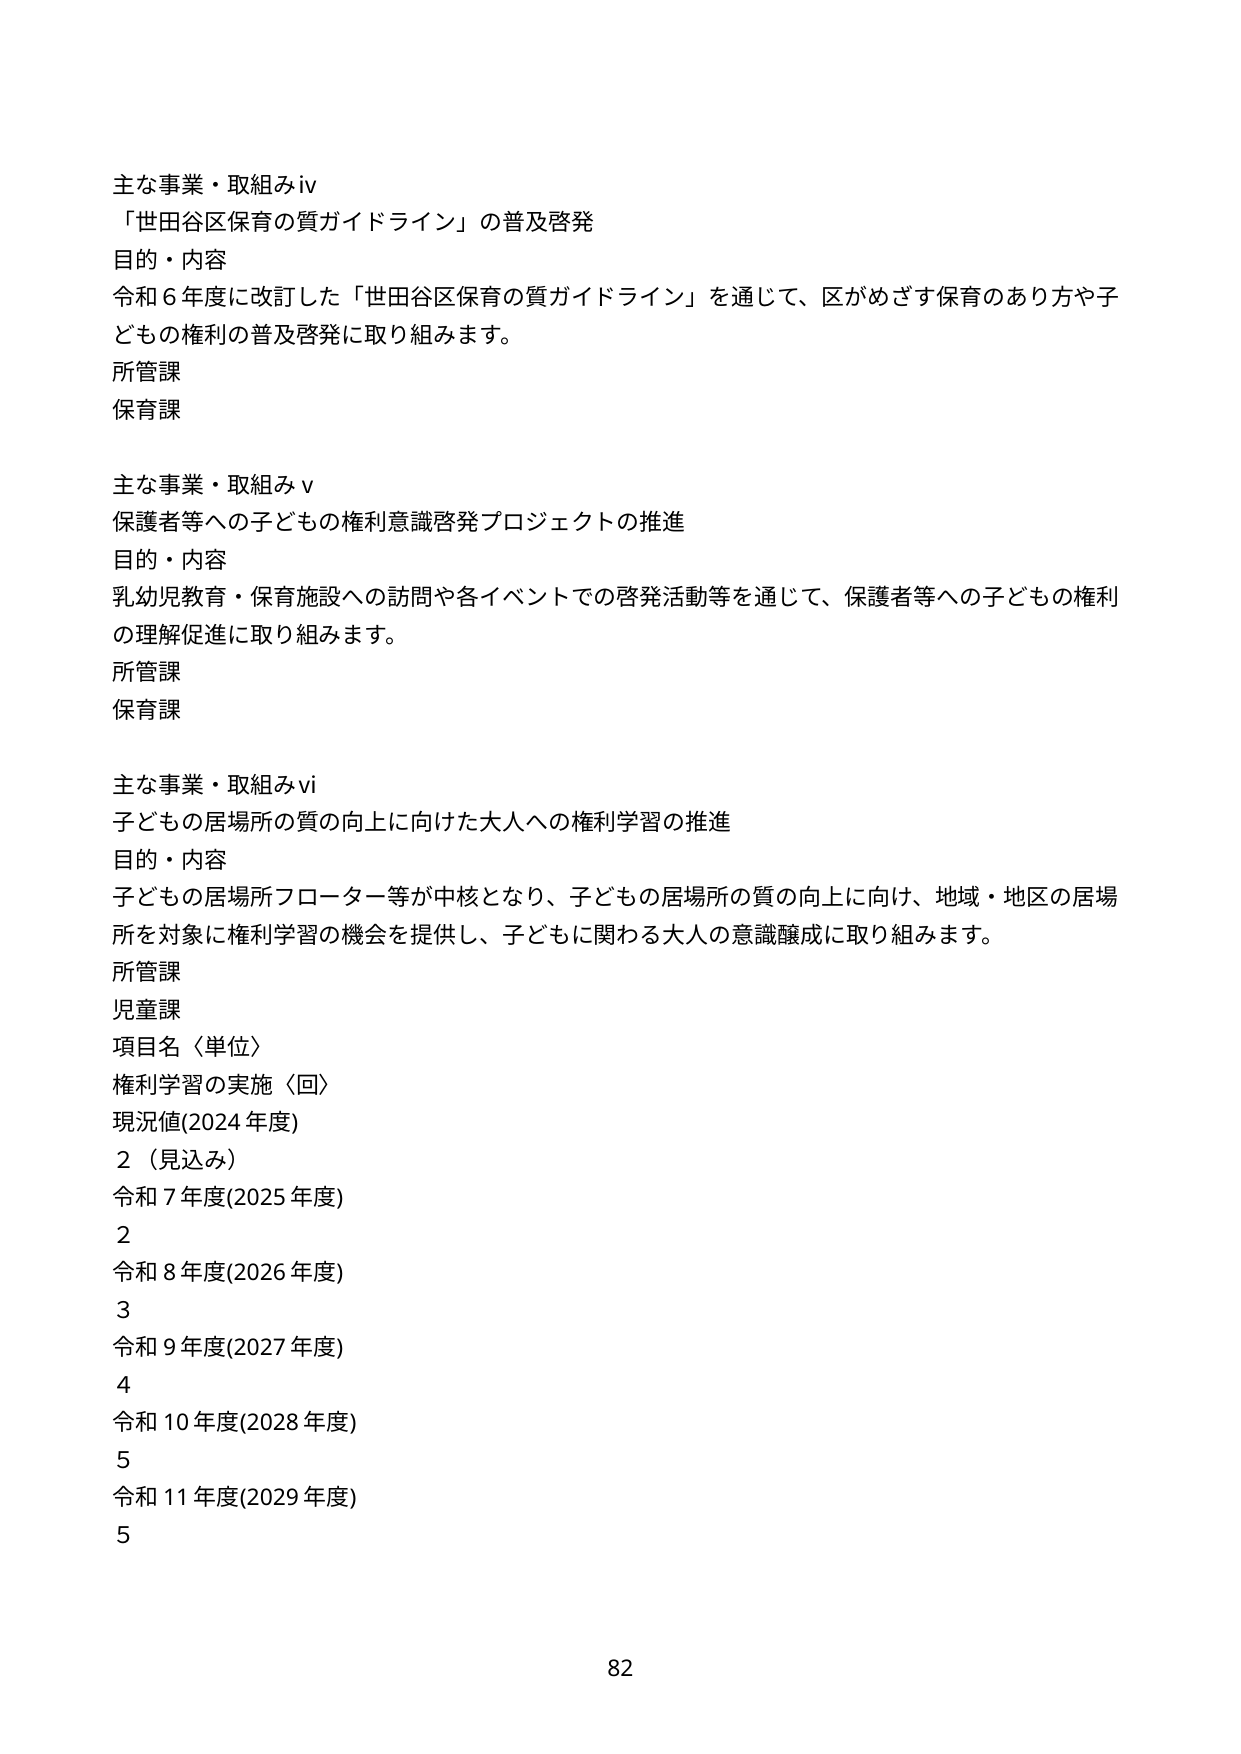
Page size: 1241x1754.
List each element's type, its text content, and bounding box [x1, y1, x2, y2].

text 令和10年度(2028年度) [112, 1402, 1128, 1439]
text ２（見込み） [112, 1139, 1128, 1177]
text 子どもの居場所フローター等が中核となり、子どもの居場所の質の向上に向け、地域・地区の居場所を対象に権利学習の機会を提供し、子どもに関わる大人の意識醸成に取り組みます。 [112, 877, 1128, 952]
text 所管課 [112, 652, 1128, 689]
text 所管課 [112, 952, 1128, 989]
text 項目名〈単位〉 [112, 1027, 1128, 1064]
text 令和7年度(2025年度) [112, 1177, 1128, 1214]
text 乳幼児教育・保育施設への訪問や各イベントでの啓発活動等を通じて、保護者等への子どもの権利の理解促進に取り組みます。 [112, 577, 1128, 652]
text 保護者等への子どもの権利意識啓発プロジェクトの推進 [112, 502, 1128, 539]
text 子どもの居場所の質の向上に向けた大人への権利学習の推進 [112, 802, 1128, 839]
text 令和11年度(2029年度) [112, 1477, 1128, 1514]
text ４ [112, 1364, 1128, 1402]
text 保育課 [112, 389, 1128, 427]
text 保育課 [112, 689, 1128, 727]
text 令和8年度(2026年度) [112, 1252, 1128, 1289]
text 児童課 [112, 989, 1128, 1027]
text 目的・内容 [112, 539, 1128, 577]
text 目的・内容 [112, 839, 1128, 877]
text ３ [112, 1289, 1128, 1327]
text 主な事業・取組みⅴ [112, 464, 1128, 502]
text ２ [112, 1214, 1128, 1252]
text 令和9年度(2027年度) [112, 1327, 1128, 1364]
text 主な事業・取組みⅳ [112, 164, 1128, 202]
text 目的・内容 [112, 239, 1128, 277]
text ５ [112, 1514, 1128, 1552]
text 「世田谷区保育の質ガイドライン」の普及啓発 [112, 202, 1128, 239]
text 現況値(2024年度) [112, 1102, 1128, 1139]
text 令和６年度に改訂した「世田谷区保育の質ガイドライン」を通じて、区がめざす保育のあり方や子どもの権利の普及啓発に取り組みます。 [112, 277, 1128, 352]
text 権利学習の実施〈回〉 [112, 1064, 1128, 1102]
text 主な事業・取組みⅵ [112, 764, 1128, 802]
text 所管課 [112, 352, 1128, 389]
text ５ [112, 1439, 1128, 1477]
